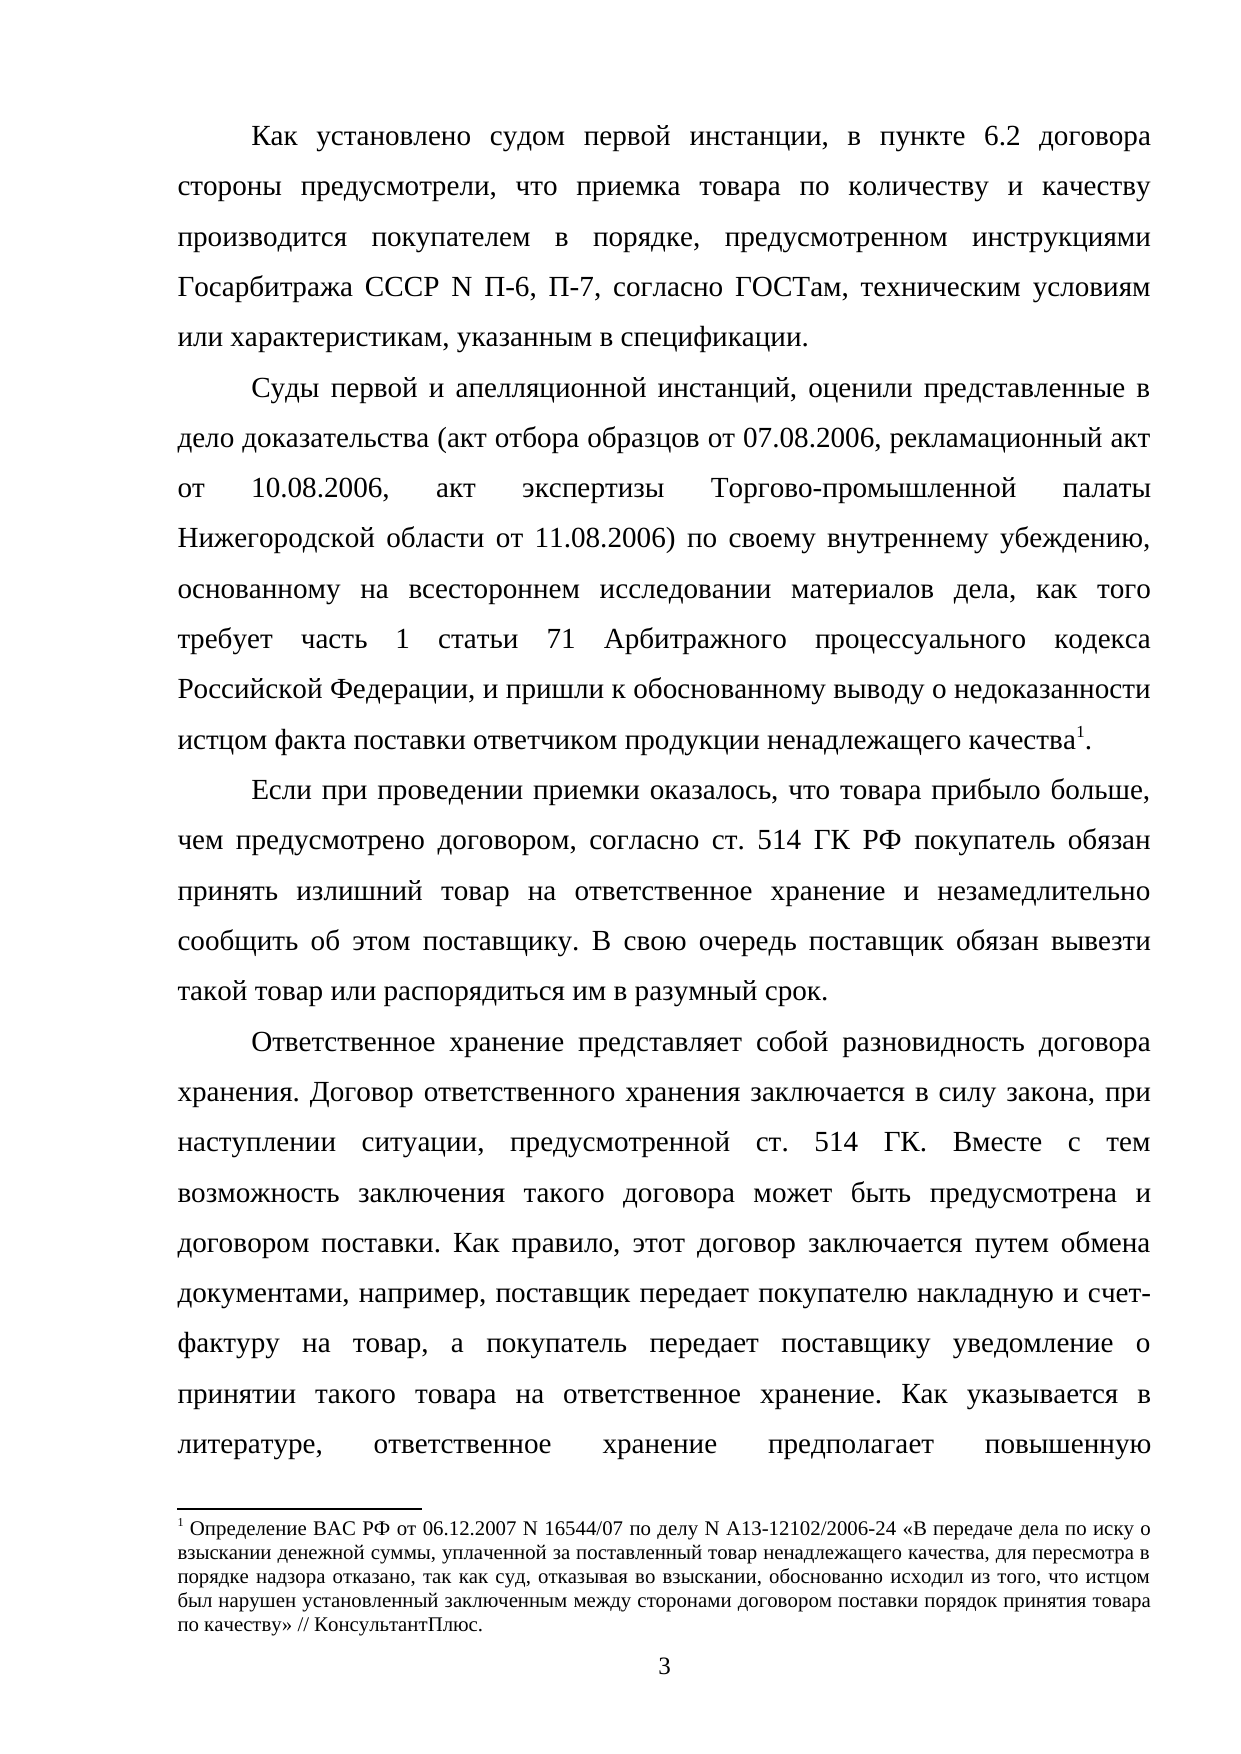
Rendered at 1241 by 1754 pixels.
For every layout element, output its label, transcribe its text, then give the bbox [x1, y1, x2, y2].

text Если при проведении приемки оказалось, что товара прибыло больше, чем предусмотрено договором, согласно ст. 514 ГК РФ покупатель обязан принять излишний товар на ответственное хранение и незамедлительно сообщить об этом поставщику. В свою очередь поставщик обязан вывезти такой товар или распорядиться им в разумный срок. [177, 772, 1152, 1007]
text Суды первой и апелляционной инстанций, оценили представленные в дело доказательства (акт отбора образцов от 07.08.2006, рекламационный акт от 10.08.2006, акт экспертизы Торгово-промышленной палаты Нижегородской области от 11.08.2006) по своему внутреннему убеждению, основанному на всестороннем исследовании материалов дела, как того требует часть 1 статьи 71 Арбитражного процессуального кодекса Российской Федерации, и пришли к обоснованному выводу о недоказанности истцом факта поставки ответчиком продукции ненадлежащего качества. [177, 370, 1152, 755]
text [177, 1024, 1152, 1460]
text Как установлено судом первой инстанции, в пункте 6.2 договора стороны предусмотрели, что приемка товара по количеству и качеству производится покупателем в порядке, предусмотренном инструкциями Госарбитража СССР N П-6, П-7, согласно ГОСТам, техническим условиям или характеристикам, указанным в спецификации. [177, 118, 1152, 353]
